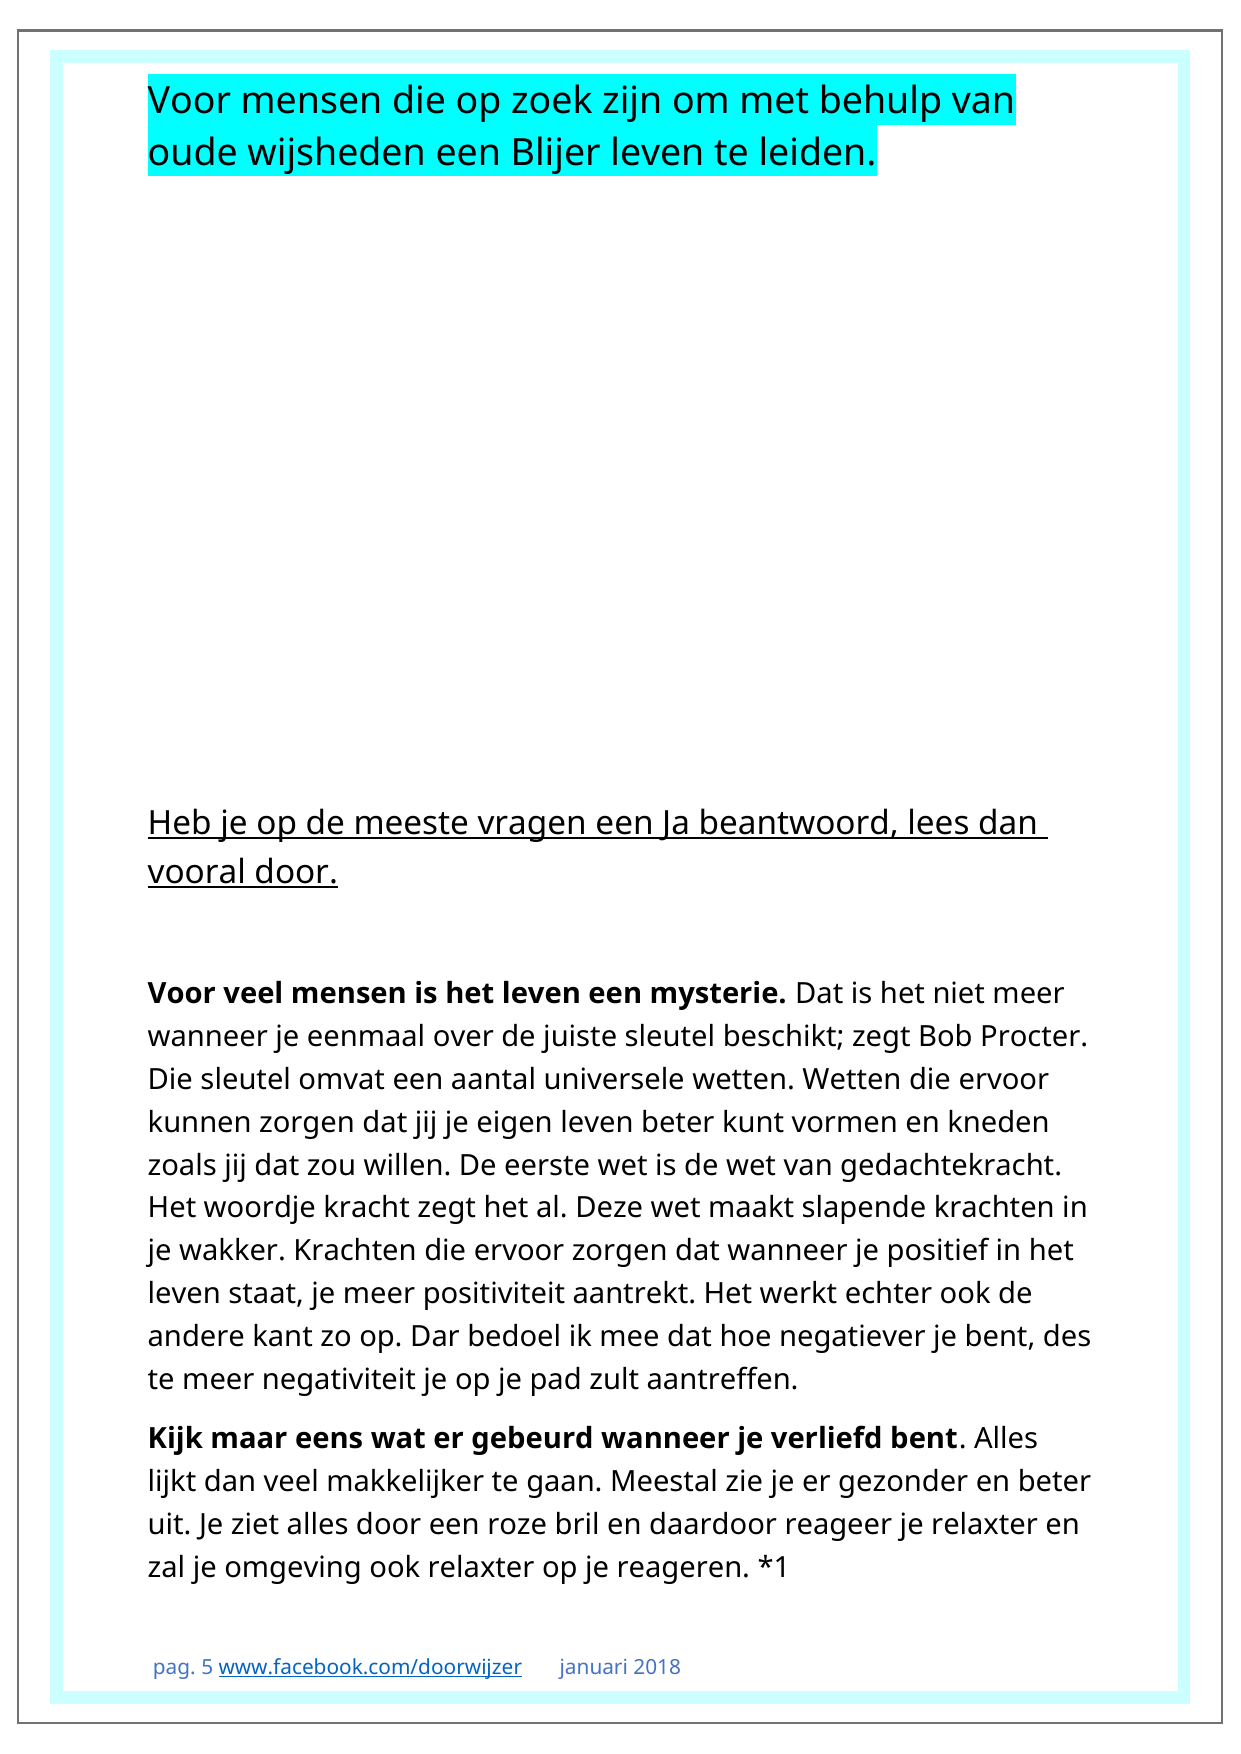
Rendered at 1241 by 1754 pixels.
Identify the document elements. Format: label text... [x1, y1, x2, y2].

text Kijk maar eens wat er gebeurd wanneer je verliefd bent. Alles lijkt dan veel makkelijker te gaan. Meestal zie je er gezonder en beter uit. Je ziet alles door een roze bril en daardoor reageer je relaxter en zal je omgeving ook relaxter op je reageren. *1 [147, 1417, 1093, 1586]
text Heb je op de meeste vragen een Ja beantwoord, lees dan vooral door. [147, 799, 1093, 893]
text Voor veel mensen is het leven een mysterie. Dat is het niet meer wanneer je eenmaal over de juiste sleutel beschikt; zegt Bob Procter. Die sleutel omvat een aantal universele wetten. Wetten die ervoor kunnen zorgen dat jij je eigen leven beter kunt vormen en kneden zoals jij dat zou willen. De eerste wet is de wet van gedachtekracht. Het woordje kracht zegt het al. Deze wet maakt slapende krachten in je wakker. Krachten die ervoor zorgen dat wanneer je positief in het leven staat, je meer positiviteit aantrekt. Het werkt echter ook de andere kant zo op. Dar bedoel ik mee dat hoe negatiever je bent, des te meer negativiteit je op je pad zult aantreffen. [147, 973, 1093, 1398]
